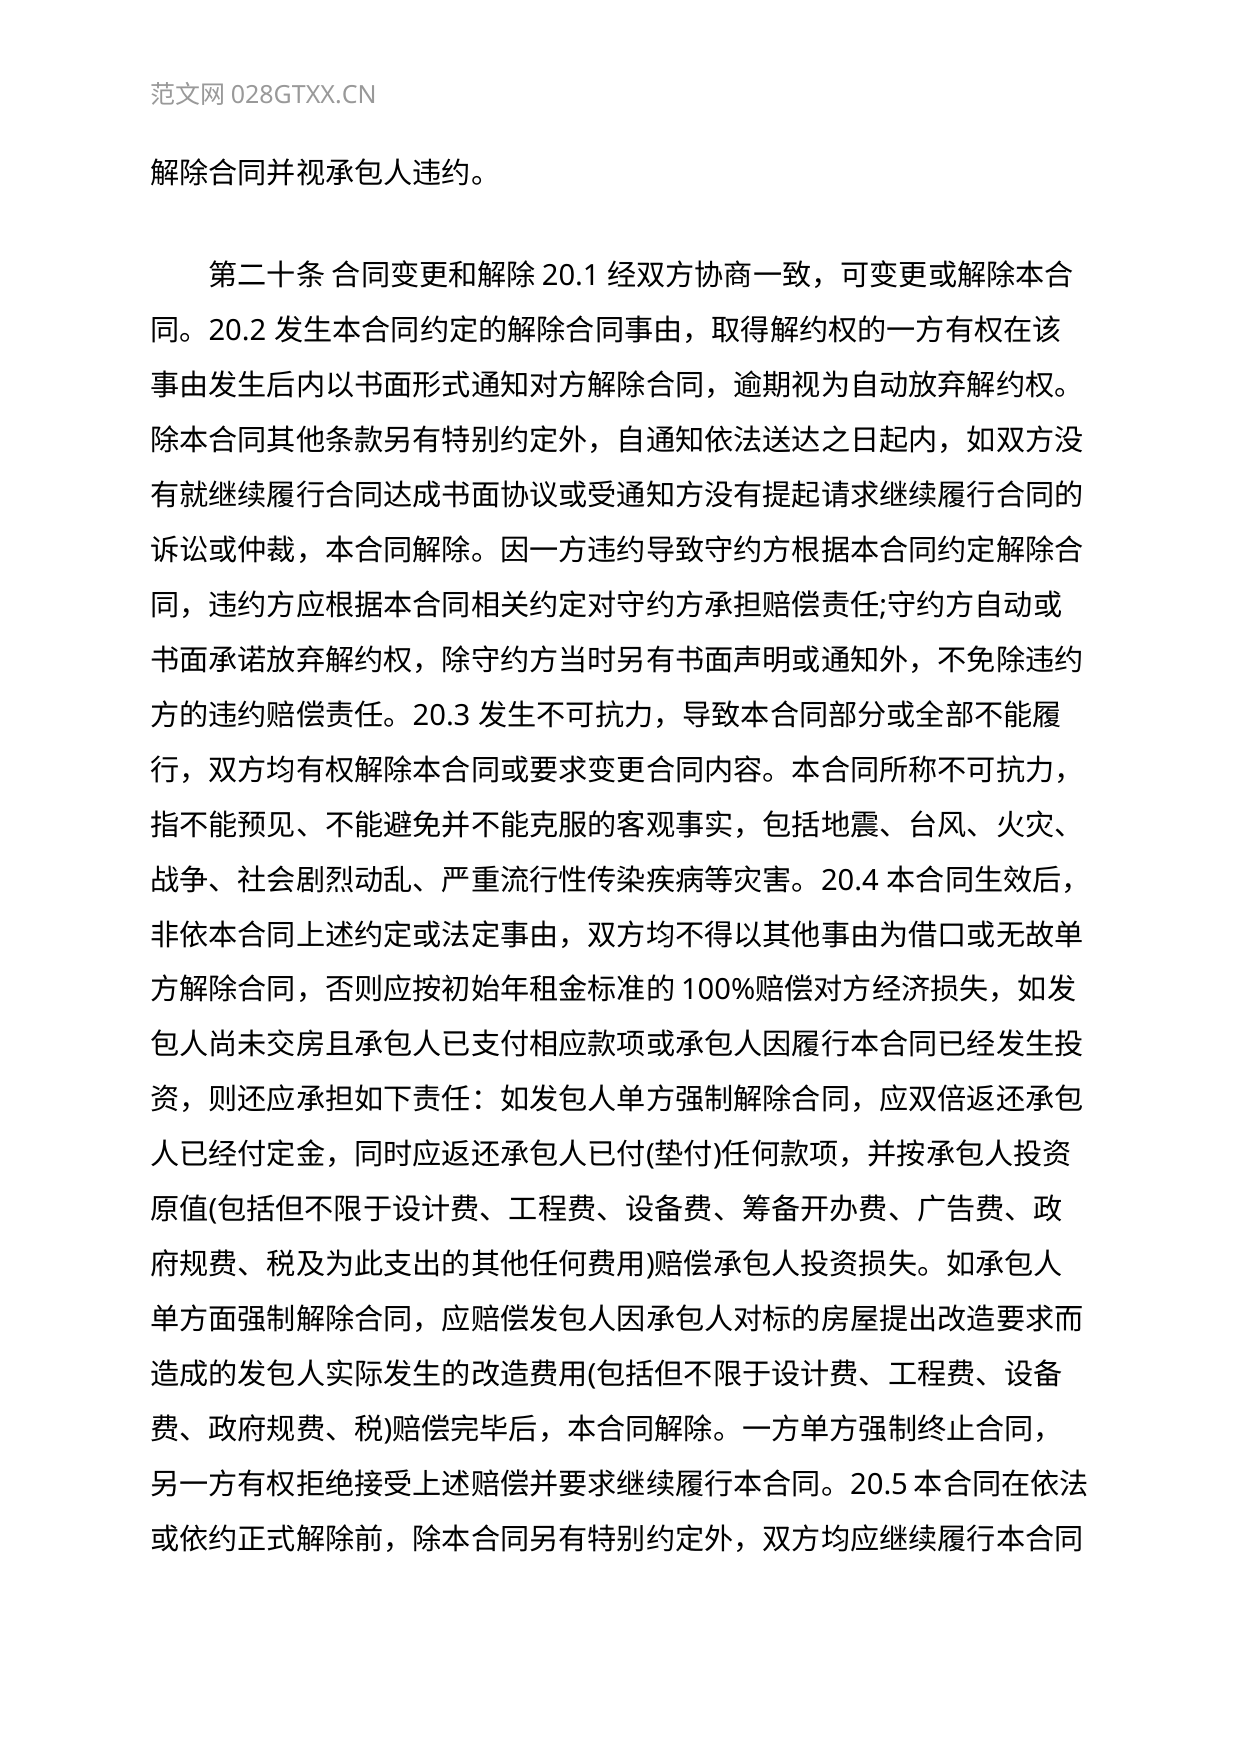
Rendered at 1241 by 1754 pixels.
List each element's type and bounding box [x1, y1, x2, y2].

text [150, 252, 1090, 1558]
text [150, 150, 1090, 192]
